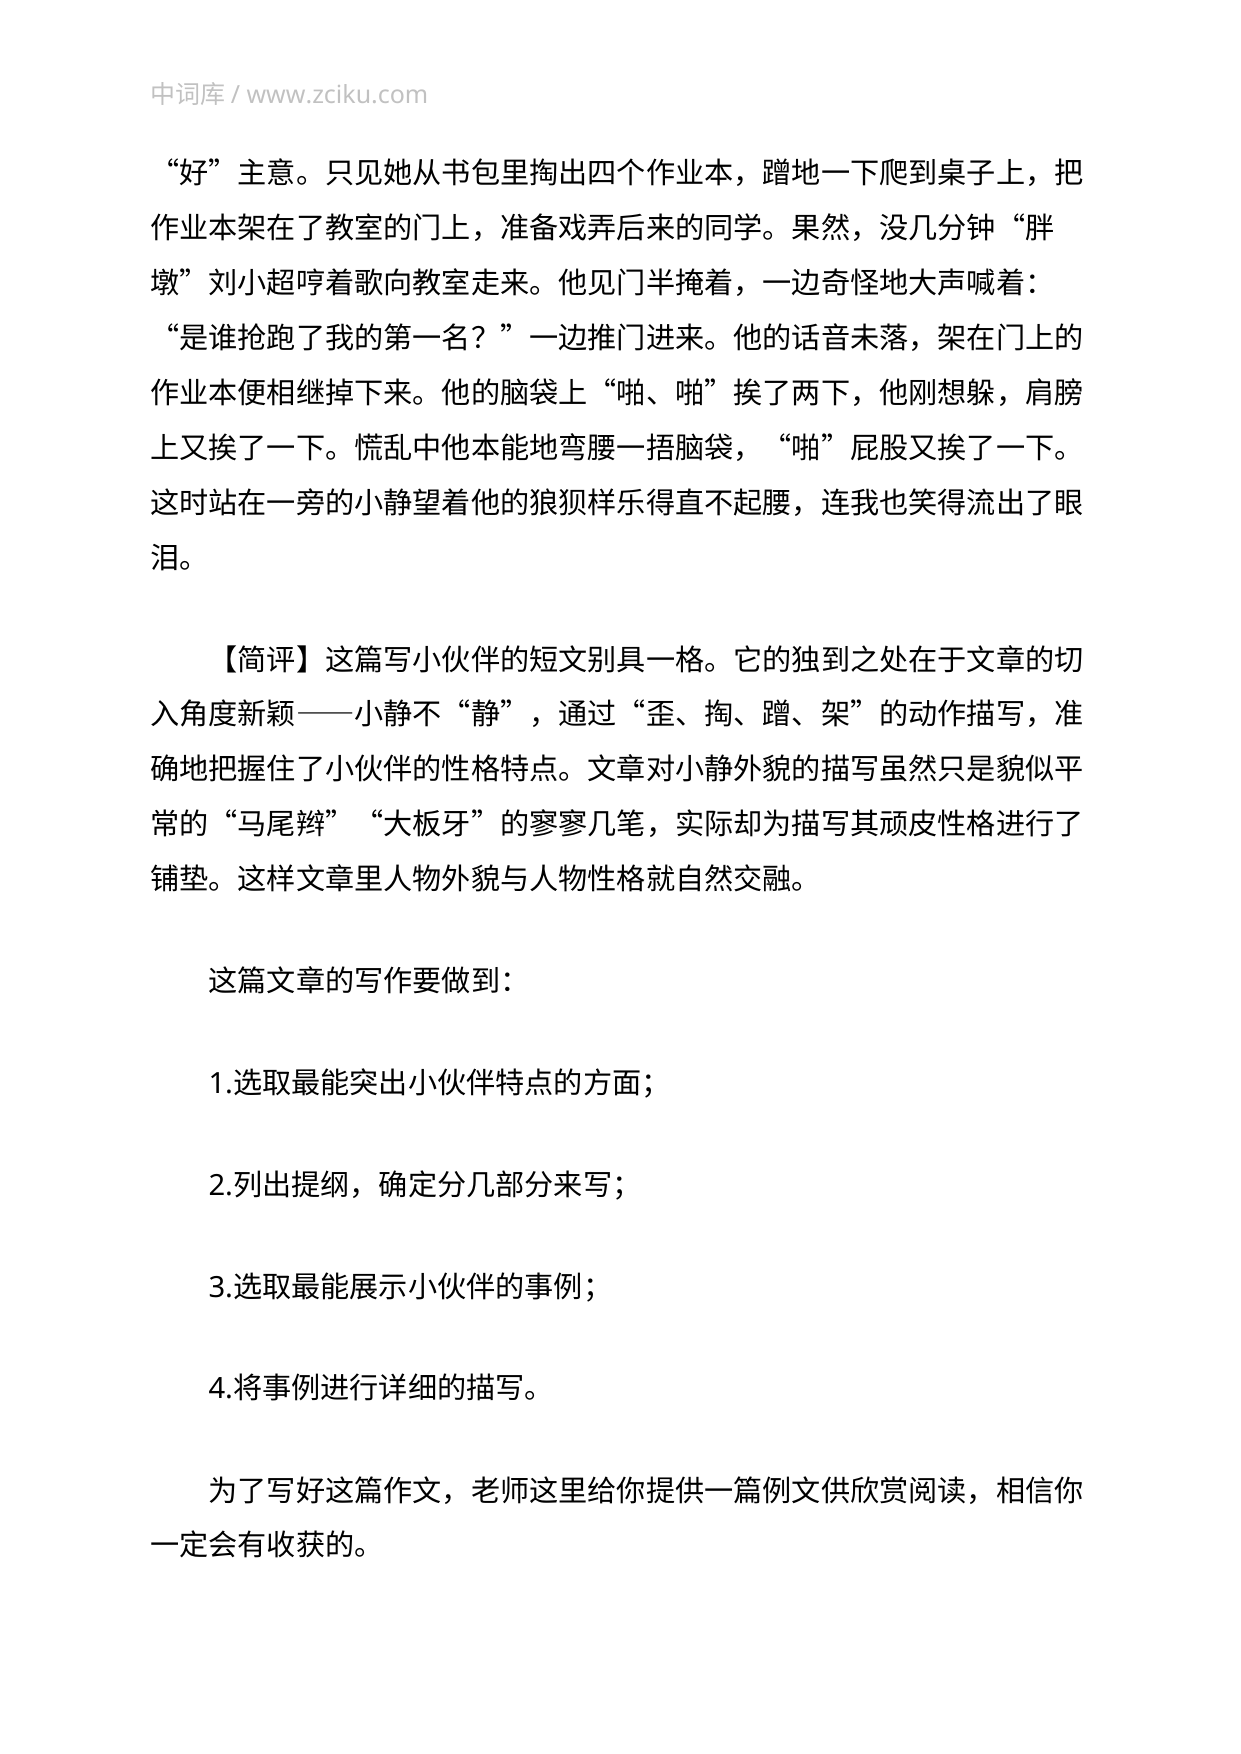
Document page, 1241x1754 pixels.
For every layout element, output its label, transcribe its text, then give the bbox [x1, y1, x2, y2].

text 3.选取最能展示小伙伴的事例； [150, 1263, 1090, 1306]
text 【简评】这篇写小伙伴的短文别具一格。它的独到之处在于文章的切入角度新颖——小静不“静”，通过“歪、掏、蹭、架”的动作描写，准确地把握住了小伙伴的性格特点。文章对小静外貌的描写虽然只是貌似平常的“马尾辫”“大板牙”的寥寥几笔，实际却为描写其顽皮性格进行了铺垫。这样文章里人物外貌与人物性格就自然交融。 [150, 636, 1090, 898]
text 1.选取最能突出小伙伴特点的方面； [150, 1059, 1090, 1102]
text 4.将事例进行详细的描写。 [150, 1365, 1090, 1407]
text 这篇文章的写作要做到： [150, 957, 1090, 1000]
text 2.列出提纲，确定分几部分来写； [150, 1161, 1090, 1203]
text 为了写好这篇作文，老师这里给你提供一篇例文供欣赏阅读，相信你一定会有收获的。 [150, 1467, 1090, 1564]
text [150, 150, 1090, 577]
